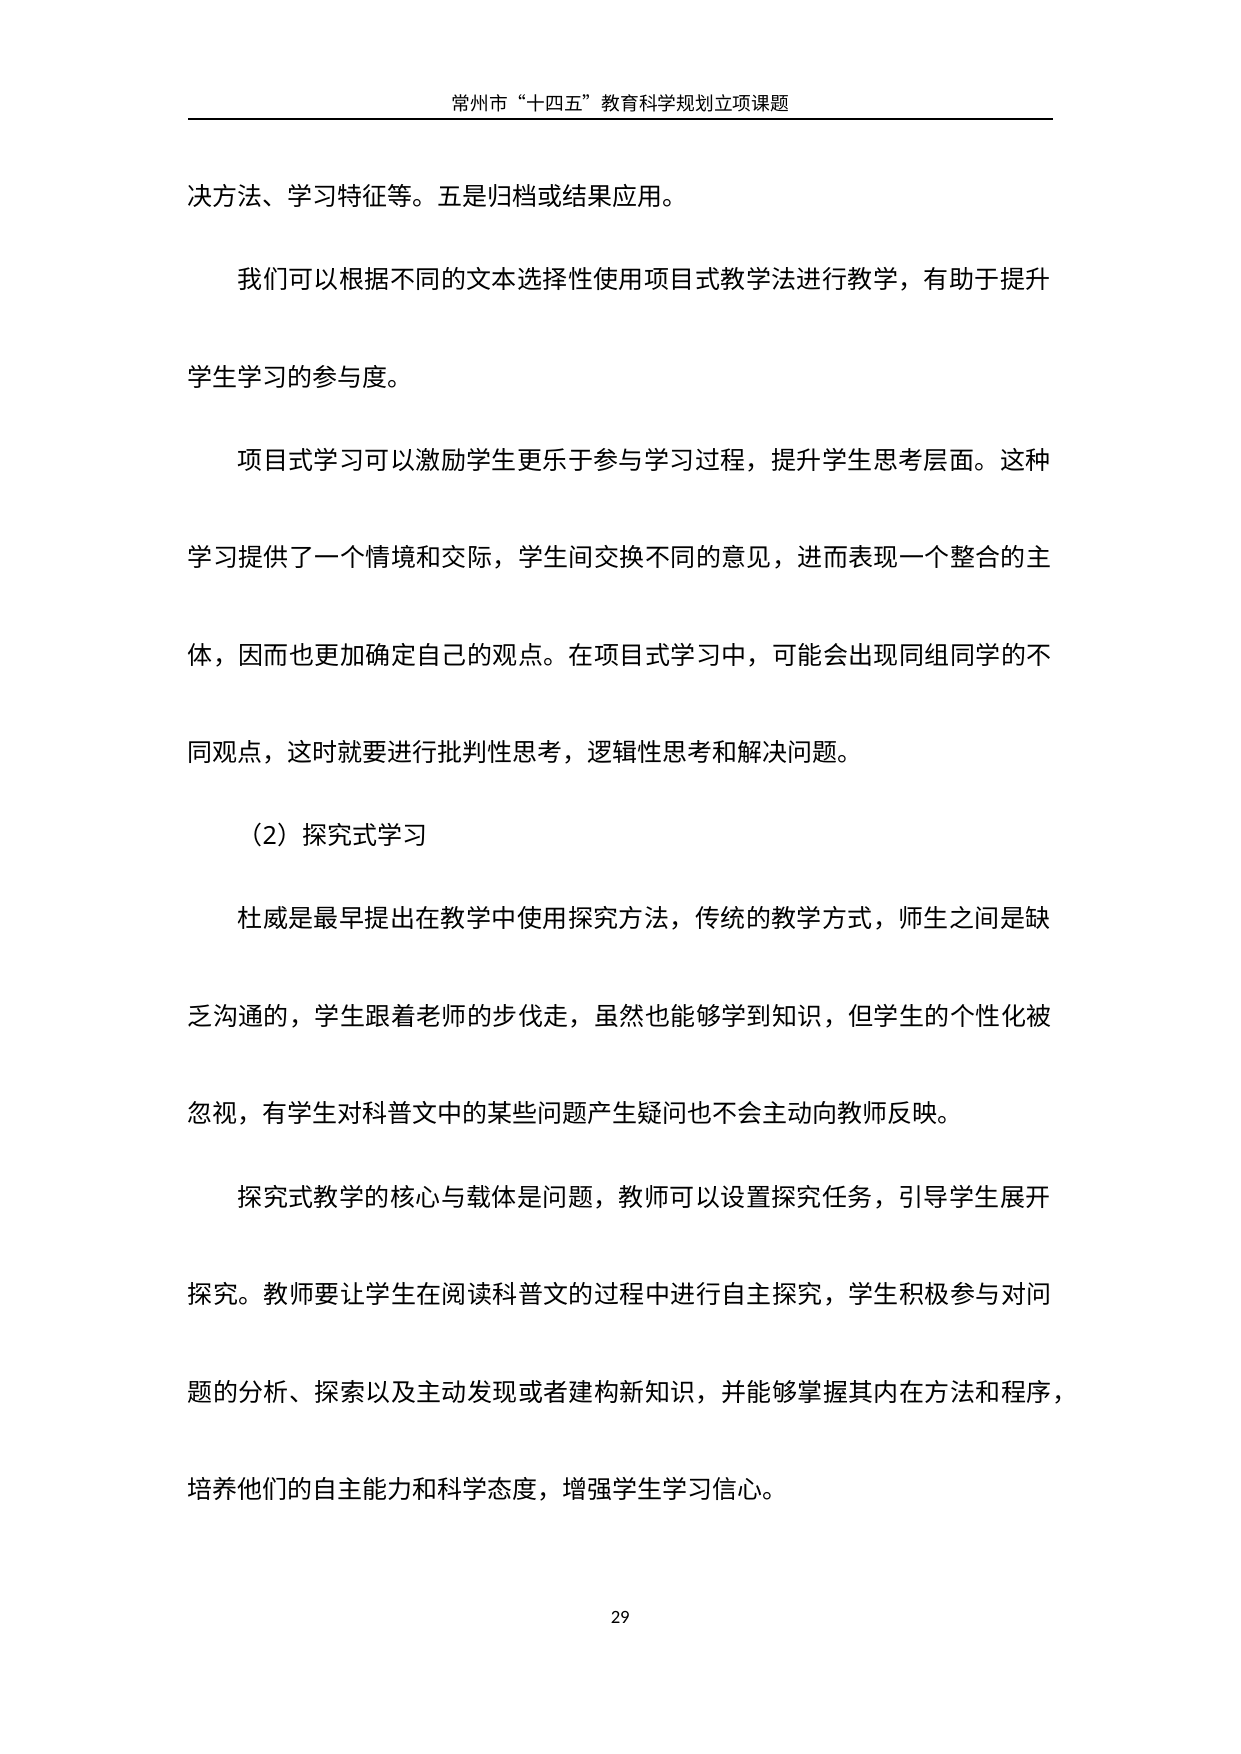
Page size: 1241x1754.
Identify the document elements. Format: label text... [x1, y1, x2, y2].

text 探究式教学的核心与载体是问题，教师可以设置探究任务，引导学生展开探究。教师要让学生在阅读科普文的过程中进行自主探究，学生积极参与对问题的分析、探索以及主动发现或者建构新知识，并能够掌握其内在方法和程序，培养他们的自主能力和科学态度，增强学生学习信心。 [187, 1163, 1053, 1520]
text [187, 162, 1053, 227]
text 项目式学习可以激励学生更乐于参与学习过程，提升学生思考层面。这种学习提供了一个情境和交际，学生间交换不同的意见，进而表现一个整合的主体，因而也更加确定自己的观点。在项目式学习中，可能会出现同组同学的不同观点，这时就要进行批判性思考，逻辑性思考和解决问题。 [187, 426, 1053, 783]
text 杜威是最早提出在教学中使用探究方法，传统的教学方式，师生之间是缺乏沟通的，学生跟着老师的步伐走，虽然也能够学到知识，但学生的个性化被忽视，有学生对科普文中的某些问题产生疑问也不会主动向教师反映。 [187, 884, 1053, 1144]
text （2）探究式学习 [187, 801, 1053, 866]
text 我们可以根据不同的文本选择性使用项目式教学法进行教学，有助于提升学生学习的参与度。 [187, 245, 1053, 408]
